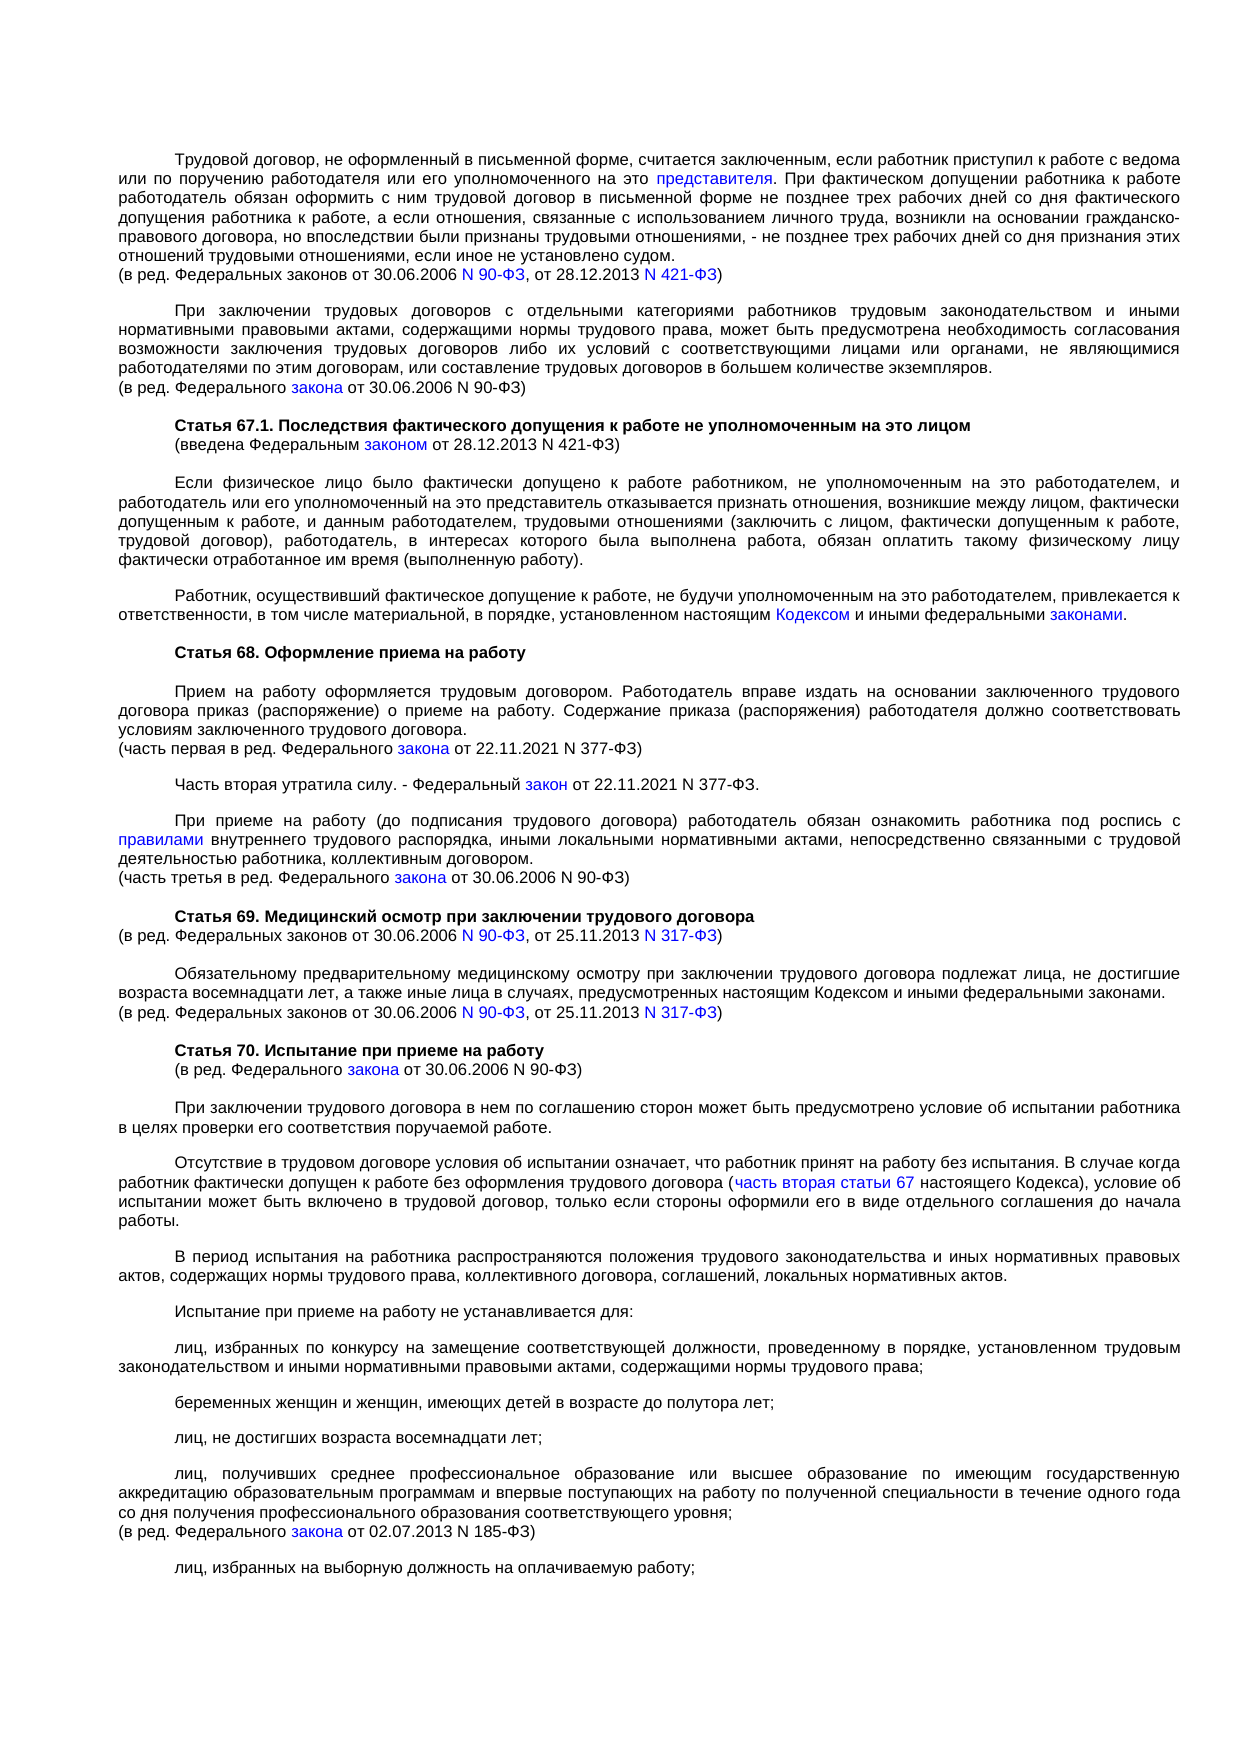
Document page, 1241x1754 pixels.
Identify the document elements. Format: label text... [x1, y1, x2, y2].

text Если физическое лицо было фактически допущено к работе работником, не уполномоченным на это работодателем, и работодатель или его уполномоченный на это представитель отказывается признать отношения, возникшие между лицом, фактически допущенным к работе, и данным работодателем, трудовыми отношениями (заключить с лицом, фактически допущенным к работе, трудовой договор), работодатель, в интересах которого была выполнена работа, обязан оплатить такому физическому лицу фактически отработанное им время (выполненную работу). [118, 473, 1181, 569]
text Статья 69. Медицинский осмотр при заключении трудового договора [118, 907, 1181, 926]
text Статья 70. Испытание при приеме на работу [118, 1041, 1181, 1060]
text беременных женщин и женщин, имеющих детей в возрасте до полутора лет; [118, 1392, 1181, 1412]
text лиц, избранных по конкурсу на замещение соответствующей должности, проведенному в порядке, установленном трудовым законодательством и иными нормативными правовыми актами, содержащими нормы трудового права; [118, 1337, 1181, 1376]
text При приеме на работу (до подписания трудового договора) работодатель обязан ознакомить работника под роспись с правилами внутреннего трудового распорядка, иными локальными нормативными актами, непосредственно связанными с трудовой деятельностью работника, коллективным договором. [118, 811, 1181, 868]
text (в ред. Федерального закона от 30.06.2006 N 90-ФЗ) [118, 1060, 1181, 1079]
text (в ред. Федеральных законов от 30.06.2006 N 90-ФЗ, от 25.11.2013 N 317-ФЗ) [118, 1002, 1181, 1022]
text (в ред. Федеральных законов от 30.06.2006 N 90-ФЗ, от 28.12.2013 N 421-ФЗ) [118, 265, 1181, 284]
text (часть третья в ред. Федерального закона от 30.06.2006 N 90-ФЗ) [118, 868, 1181, 887]
text (в ред. Федеральных законов от 30.06.2006 N 90-ФЗ, от 25.11.2013 N 317-ФЗ) [118, 926, 1181, 945]
text В период испытания на работника распространяются положения трудового законодательства и иных нормативных правовых актов, содержащих нормы трудового права, коллективного договора, соглашений, локальных нормативных актов. [118, 1247, 1181, 1285]
text (в ред. Федерального закона от 02.07.2013 N 185-ФЗ) [118, 1522, 1181, 1541]
text (в ред. Федерального закона от 30.06.2006 N 90-ФЗ) [118, 377, 1181, 397]
text лиц, избранных на выборную должность на оплачиваемую работу; [118, 1557, 1181, 1577]
text Часть вторая утратила силу. - Федеральный закон от 22.11.2021 N 377-ФЗ. [118, 775, 1181, 794]
text Статья 67.1. Последствия фактического допущения к работе не уполномоченным на это лицом [118, 416, 1181, 435]
text лиц, не достигших возраста восемнадцати лет; [118, 1428, 1181, 1447]
text При заключении трудового договора в нем по соглашению сторон может быть предусмотрено условие об испытании работника в целях проверки его соответствия поручаемой работе. [118, 1098, 1181, 1137]
text Обязательному предварительному медицинскому осмотру при заключении трудового договора подлежат лица, не достигшие возраста восемнадцати лет, а также иные лица в случаях, предусмотренных настоящим Кодексом и иными федеральными законами. [118, 964, 1181, 1002]
text (введена Федеральным законом от 28.12.2013 N 421-ФЗ) [118, 435, 1181, 454]
text (часть первая в ред. Федерального закона от 22.11.2021 N 377-ФЗ) [118, 739, 1181, 758]
text Работник, осуществивший фактическое допущение к работе, не будучи уполномоченным на это работодателем, привлекается к ответственности, в том числе материальной, в порядке, установленном настоящим Кодексом и иными федеральными законами. [118, 586, 1181, 624]
text Трудовой договор, не оформленный в письменной форме, считается заключенным, если работник приступил к работе с ведома или по поручению работодателя или его уполномоченного на это представителя. При фактическом допущении работника к работе работодатель обязан оформить с ним трудовой договор в письменной форме не позднее трех рабочих дней со дня фактического допущения работника к работе, а если отношения, связанные с использованием личного труда, возникли на основании гражданско-правового договора, но впоследствии были признаны трудовыми отношениями, - не позднее трех рабочих дней со дня признания этих отношений трудовыми отношениями, если иное не установлено судом. [118, 150, 1181, 265]
text Испытание при приеме на работу не устанавливается для: [118, 1302, 1181, 1321]
text лиц, получивших среднее профессиональное образование или высшее образование по имеющим государственную аккредитацию образовательным программам и впервые поступающих на работу по полученной специальности в течение одного года со дня получения профессионального образования соответствующего уровня; [118, 1464, 1181, 1522]
text Отсутствие в трудовом договоре условия об испытании означает, что работник принят на работу без испытания. В случае когда работник фактически допущен к работе без оформления трудового договора (часть вторая статьи 67 настоящего Кодекса), условие об испытании может быть включено в трудовой договор, только если стороны оформили его в виде отдельного соглашения до начала работы. [118, 1153, 1181, 1230]
text При заключении трудовых договоров с отдельными категориями работников трудовым законодательством и иными нормативными правовыми актами, содержащими нормы трудового права, может быть предусмотрена необходимость согласования возможности заключения трудовых договоров либо их условий с соответствующими лицами или органами, не являющимися работодателями по этим договорам, или составление трудовых договоров в большем количестве экземпляров. [118, 301, 1181, 377]
text Прием на работу оформляется трудовым договором. Работодатель вправе издать на основании заключенного трудового договора приказ (распоряжение) о приеме на работу. Содержание приказа (распоряжения) работодателя должно соответствовать условиям заключенного трудового договора. [118, 682, 1181, 739]
text Статья 68. Оформление приема на работу [118, 643, 1181, 662]
